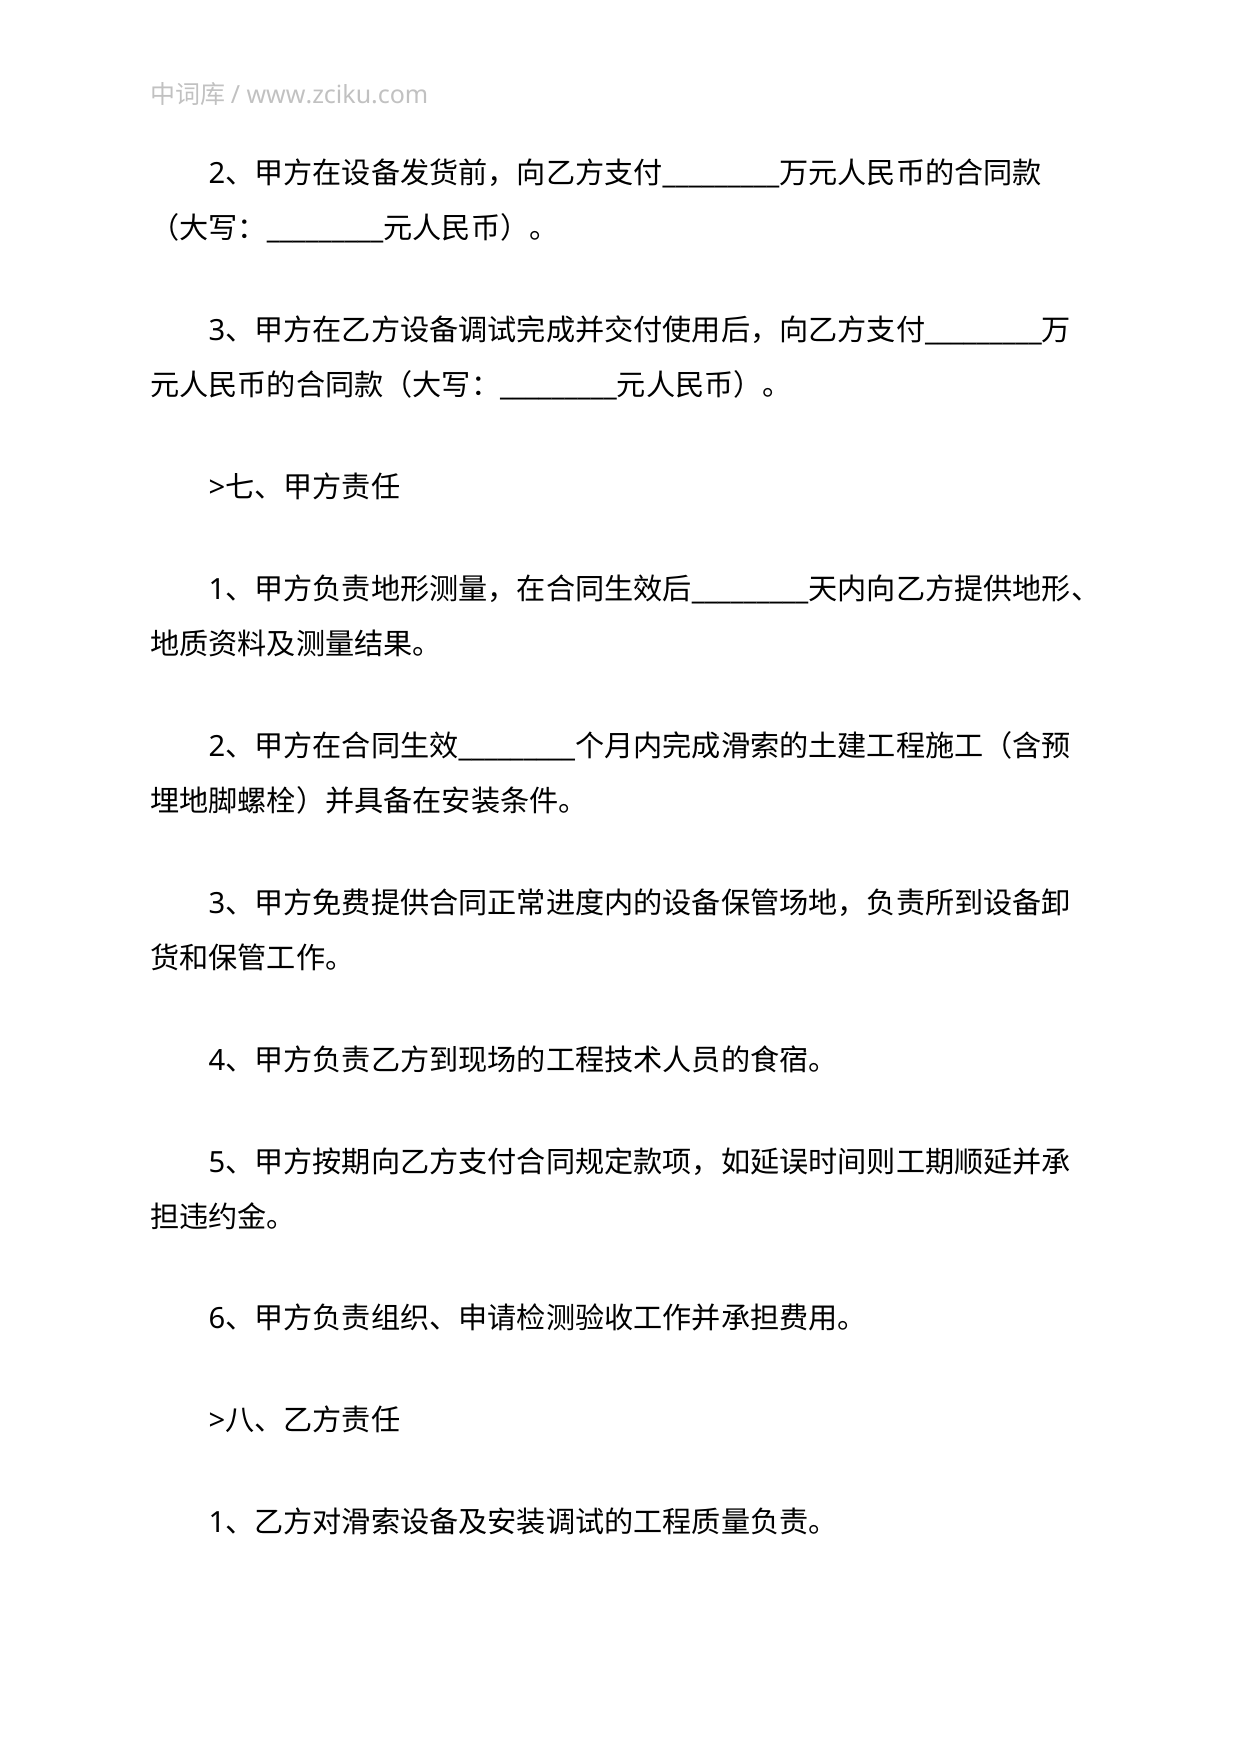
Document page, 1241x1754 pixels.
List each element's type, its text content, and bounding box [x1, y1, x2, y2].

text 4、甲方负责乙方到现场的工程技术人员的食宿。 [150, 1036, 1090, 1079]
text 1、乙方对滑索设备及安装调试的工程质量负责。 [150, 1499, 1090, 1541]
text 1、甲方负责地形测量，在合同生效后_________天内向乙方提供地形、地质资料及测量结果。 [150, 566, 1090, 663]
text 6、甲方负责组织、申请检测验收工作并承担费用。 [150, 1295, 1090, 1337]
text 2、甲方在设备发货前，向乙方支付_________万元人民币的合同款（大写：_________元人民币）。 [150, 150, 1090, 247]
text 3、甲方免费提供合同正常进度内的设备保管场地，负责所到设备卸货和保管工作。 [150, 879, 1090, 977]
text >七、甲方责任 [150, 464, 1090, 506]
text 2、甲方在合同生效_________个月内完成滑索的土建工程施工（含预埋地脚螺栓）并具备在安装条件。 [150, 723, 1090, 820]
text 3、甲方在乙方设备调试完成并交付使用后，向乙方支付_________万元人民币的合同款（大写：_________元人民币）。 [150, 307, 1090, 404]
text 5、甲方按期向乙方支付合同规定款项，如延误时间则工期顺延并承担违约金。 [150, 1138, 1090, 1236]
text >八、乙方责任 [150, 1397, 1090, 1439]
